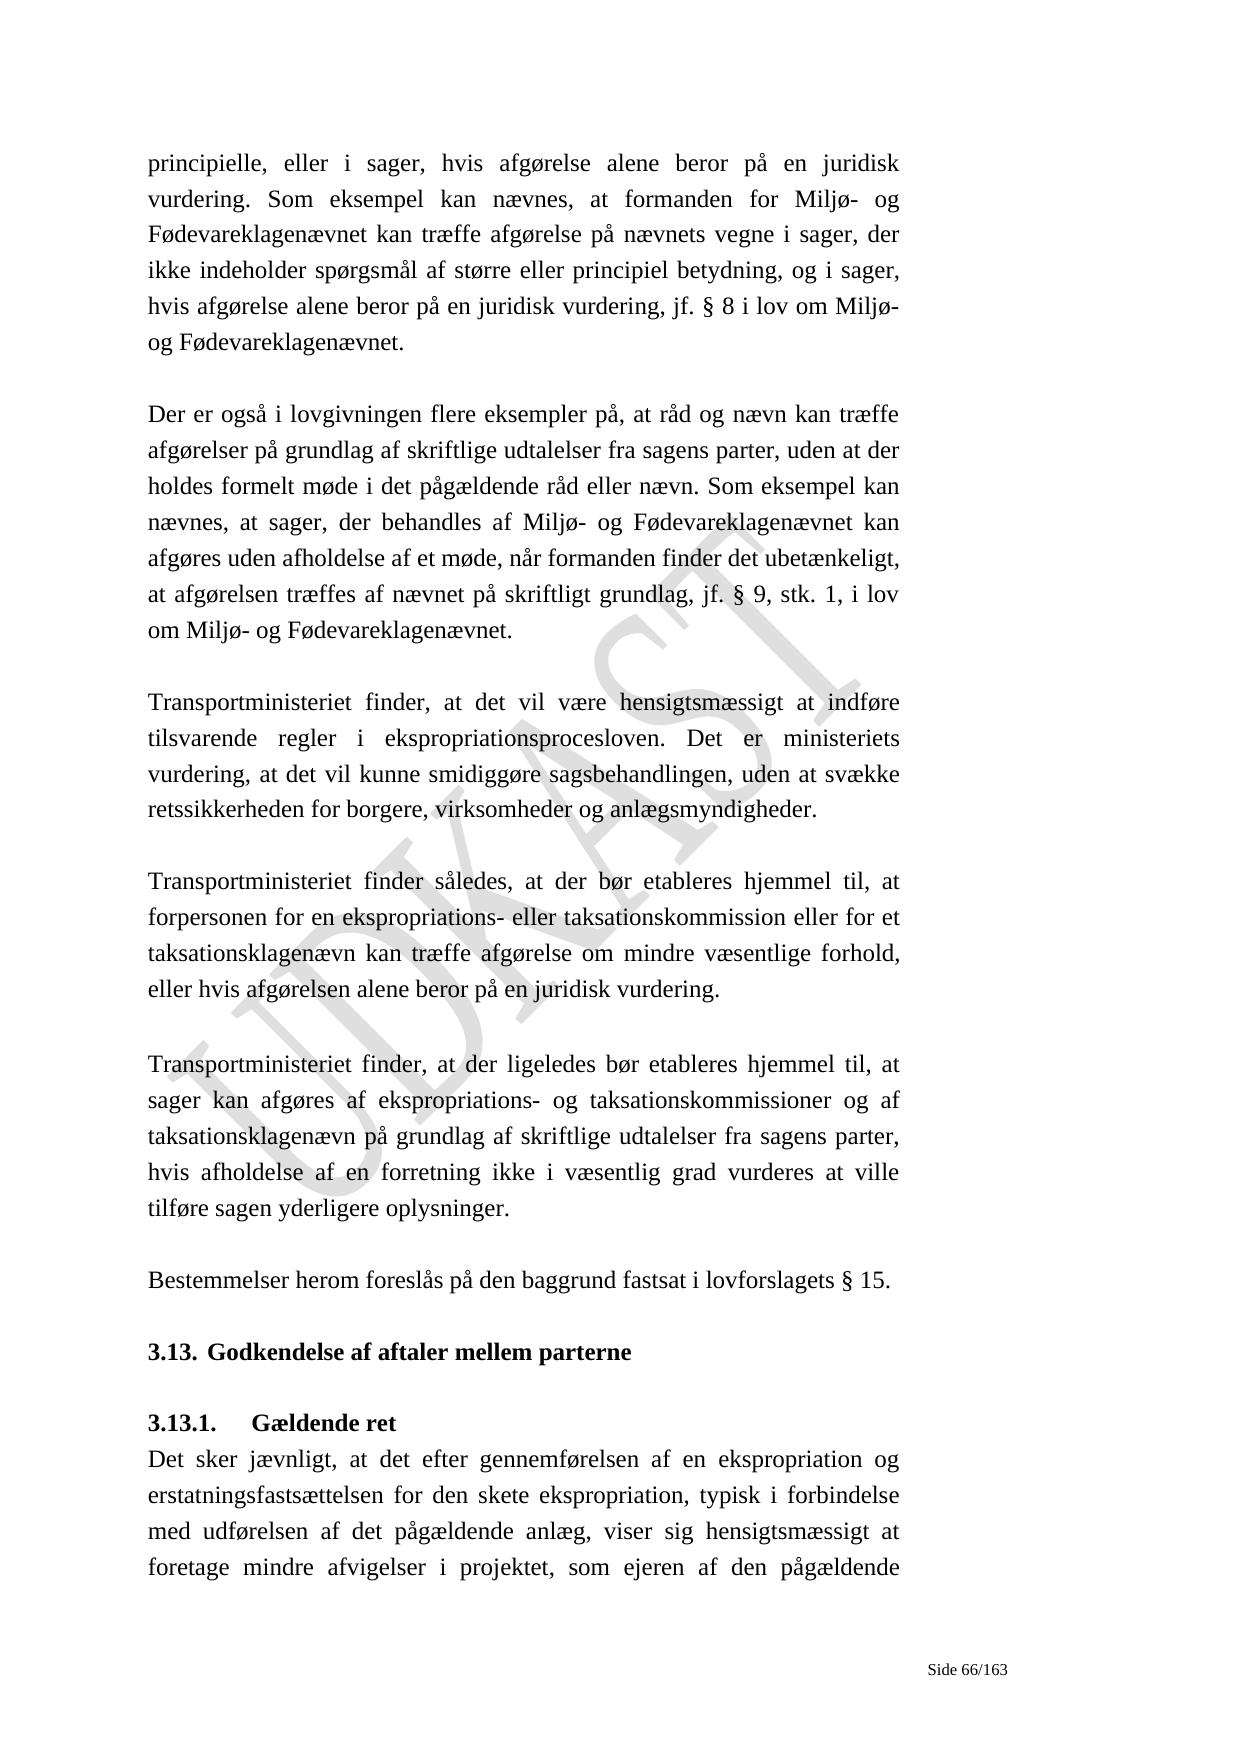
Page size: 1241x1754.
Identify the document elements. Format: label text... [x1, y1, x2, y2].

text Transportministeriet finder, at det vil være hensigtsmæssigt at indføre tilsvarende regler i ekspropriationsprocesloven. Det er ministeriets vurdering, at det vil kunne smidiggøre sagsbehandlingen, uden at svække retssikkerheden for borgere, virksomheder og anlægsmyndigheder. [148, 687, 901, 823]
text Transportministeriet finder således, at der bør etableres hjemmel til, at forpersonen for en ekspropriations- eller taksationskommission eller for et taksationsklagenævn kan træffe afgørelse om mindre væsentlige forhold, eller hvis afgørelsen alene beror på en juridisk vurdering. [148, 866, 901, 1003]
text Bestemmelser herom foreslås på den baggrund fastsat i lovforslagets § 15. [148, 1265, 901, 1293]
text Transportministeriet finder, at der ligeledes bør etableres hjemmel til, at sager kan afgøres af ekspropriations- og taksationskommissioner og af taksationsklagenævn på grundlag af skriftlige udtalelser fra sagens parter, hvis afholdelse af en forretning ikke i væsentlig grad vurderes at ville tilføre sagen yderligere oplysninger. [148, 1049, 901, 1222]
text Der er også i lovgivningen flere eksempler på, at råd og nævn kan træffe afgørelser på grundlag af skriftlige udtalelser fra sagens parter, uden at der holdes formelt møde i det pågældende råd eller nævn. Som eksempel kan nævnes, at sager, der behandles af Miljø- og Fødevareklagenævnet kan afgøres uden afholdelse af et møde, når formanden finder det ubetænkeligt, at afgørelsen træffes af nævnet på skriftligt grundlag, jf. § 9, stk. 1, i lov om Miljø- og Fødevareklagenævnet. [148, 399, 901, 644]
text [148, 1444, 901, 1581]
subtitle Gældende ret [148, 1408, 901, 1437]
subtitle Godkendelse af aftaler mellem parterne [148, 1337, 901, 1365]
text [148, 148, 901, 356]
